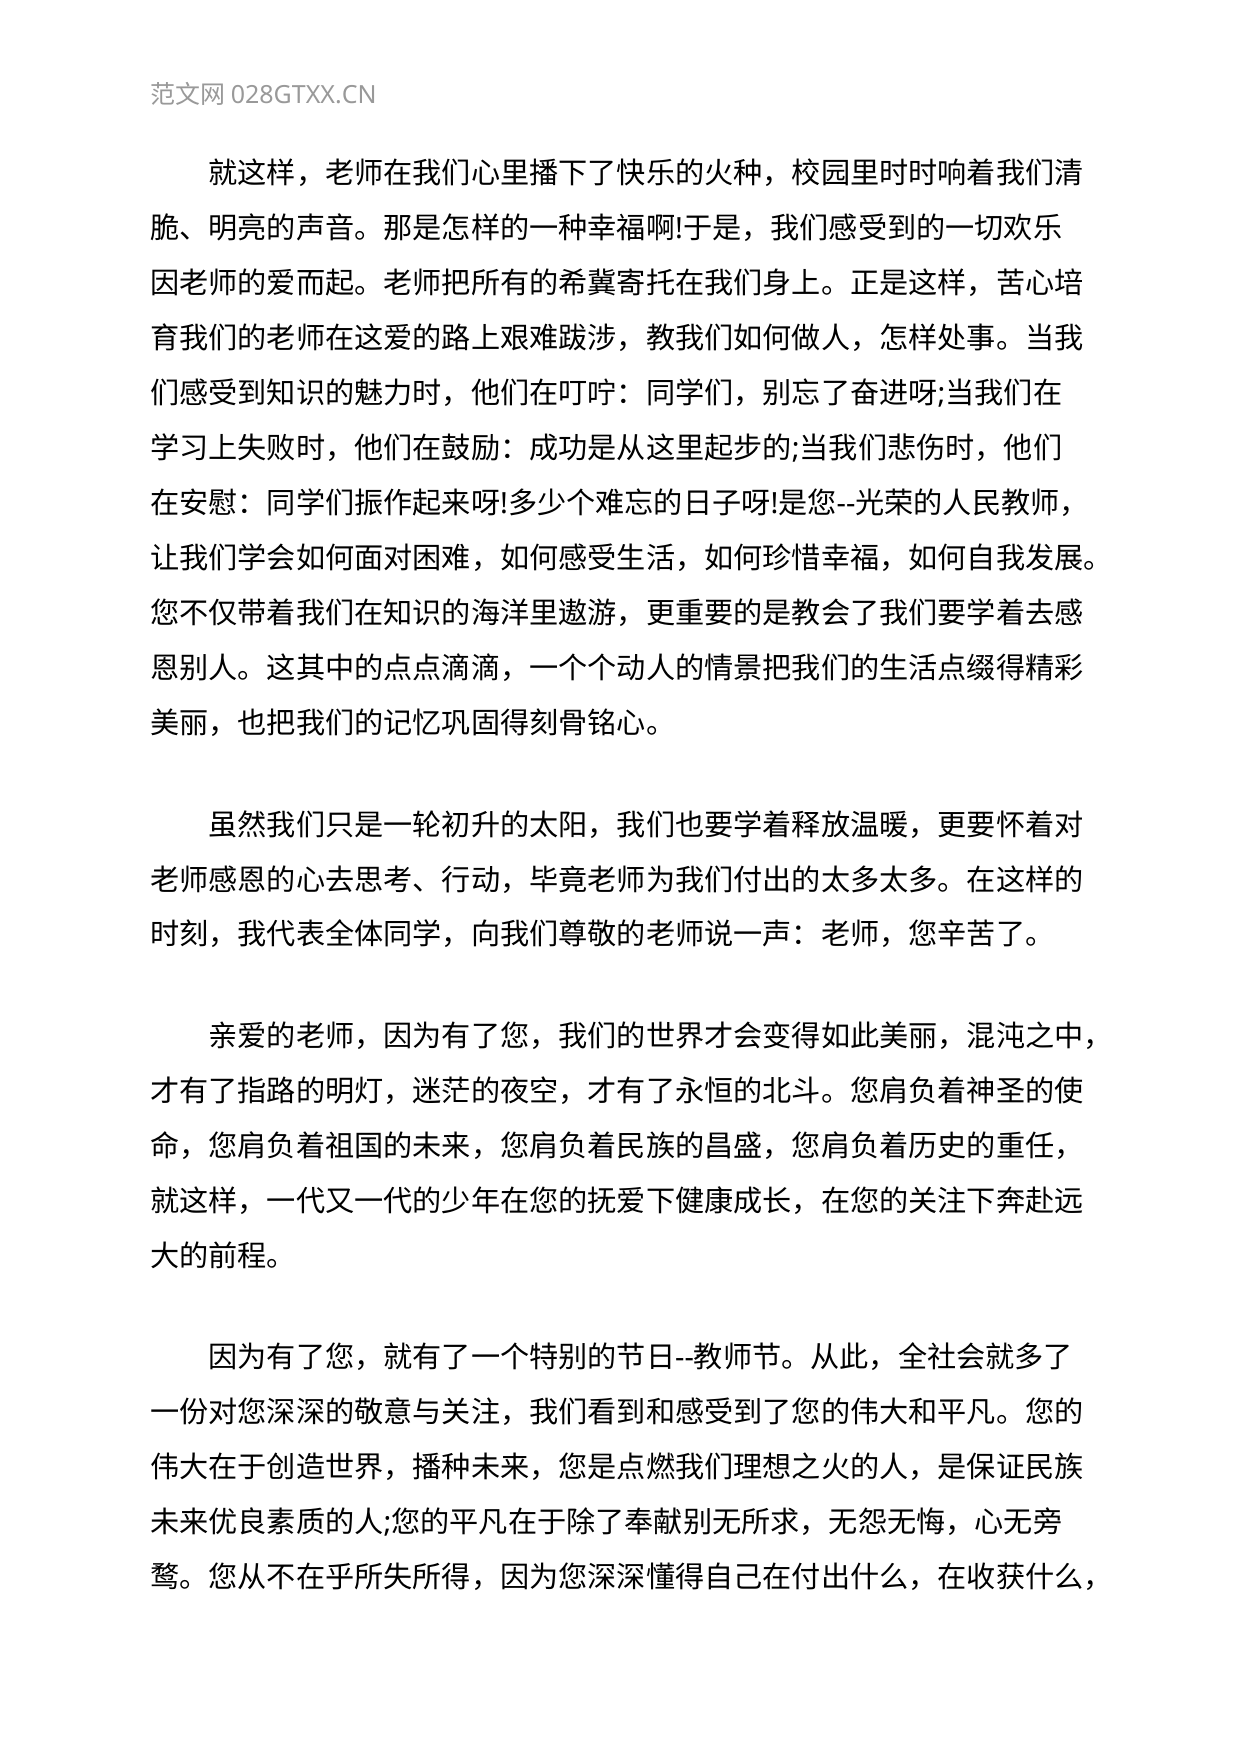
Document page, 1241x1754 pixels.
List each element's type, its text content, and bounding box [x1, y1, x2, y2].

text 就这样，老师在我们心里播下了快乐的火种，校园里时时响着我们清脆、明亮的声音。那是怎样的一种幸福啊!于是，我们感受到的一切欢乐因老师的爱而起。老师把所有的希冀寄托在我们身上。正是这样，苦心培育我们的老师在这爱的路上艰难跋涉，教我们如何做人，怎样处事。当我们感受到知识的魅力时，他们在叮咛：同学们，别忘了奋进呀;当我们在学习上失败时，他们在鼓励：成功是从这里起步的;当我们悲伤时，他们在安慰：同学们振作起来呀!多少个难忘的日子呀!是您--光荣的人民教师，让我们学会如何面对困难，如何感受生活，如何珍惜幸福，如何自我发展。您不仅带着我们在知识的海洋里遨游，更重要的是教会了我们要学着去感恩别人。这其中的点点滴滴，一个个动人的情景把我们的生活点缀得精彩美丽，也把我们的记忆巩固得刻骨铭心。 [150, 150, 1090, 742]
text 亲爱的老师，因为有了您，我们的世界才会变得如此美丽，混沌之中，才有了指路的明灯，迷茫的夜空，才有了永恒的北斗。您肩负着神圣的使命，您肩负着祖国的未来，您肩负着民族的昌盛，您肩负着历史的重任，就这样，一代又一代的少年在您的抚爱下健康成长，在您的关注下奔赴远大的前程。 [150, 1013, 1090, 1274]
text 虽然我们只是一轮初升的太阳，我们也要学着释放温暖，更要怀着对老师感恩的心去思考、行动，毕竟老师为我们付出的太多太多。在这样的时刻，我代表全体同学，向我们尊敬的老师说一声：老师，您辛苦了。 [150, 801, 1090, 953]
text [150, 1334, 1090, 1596]
